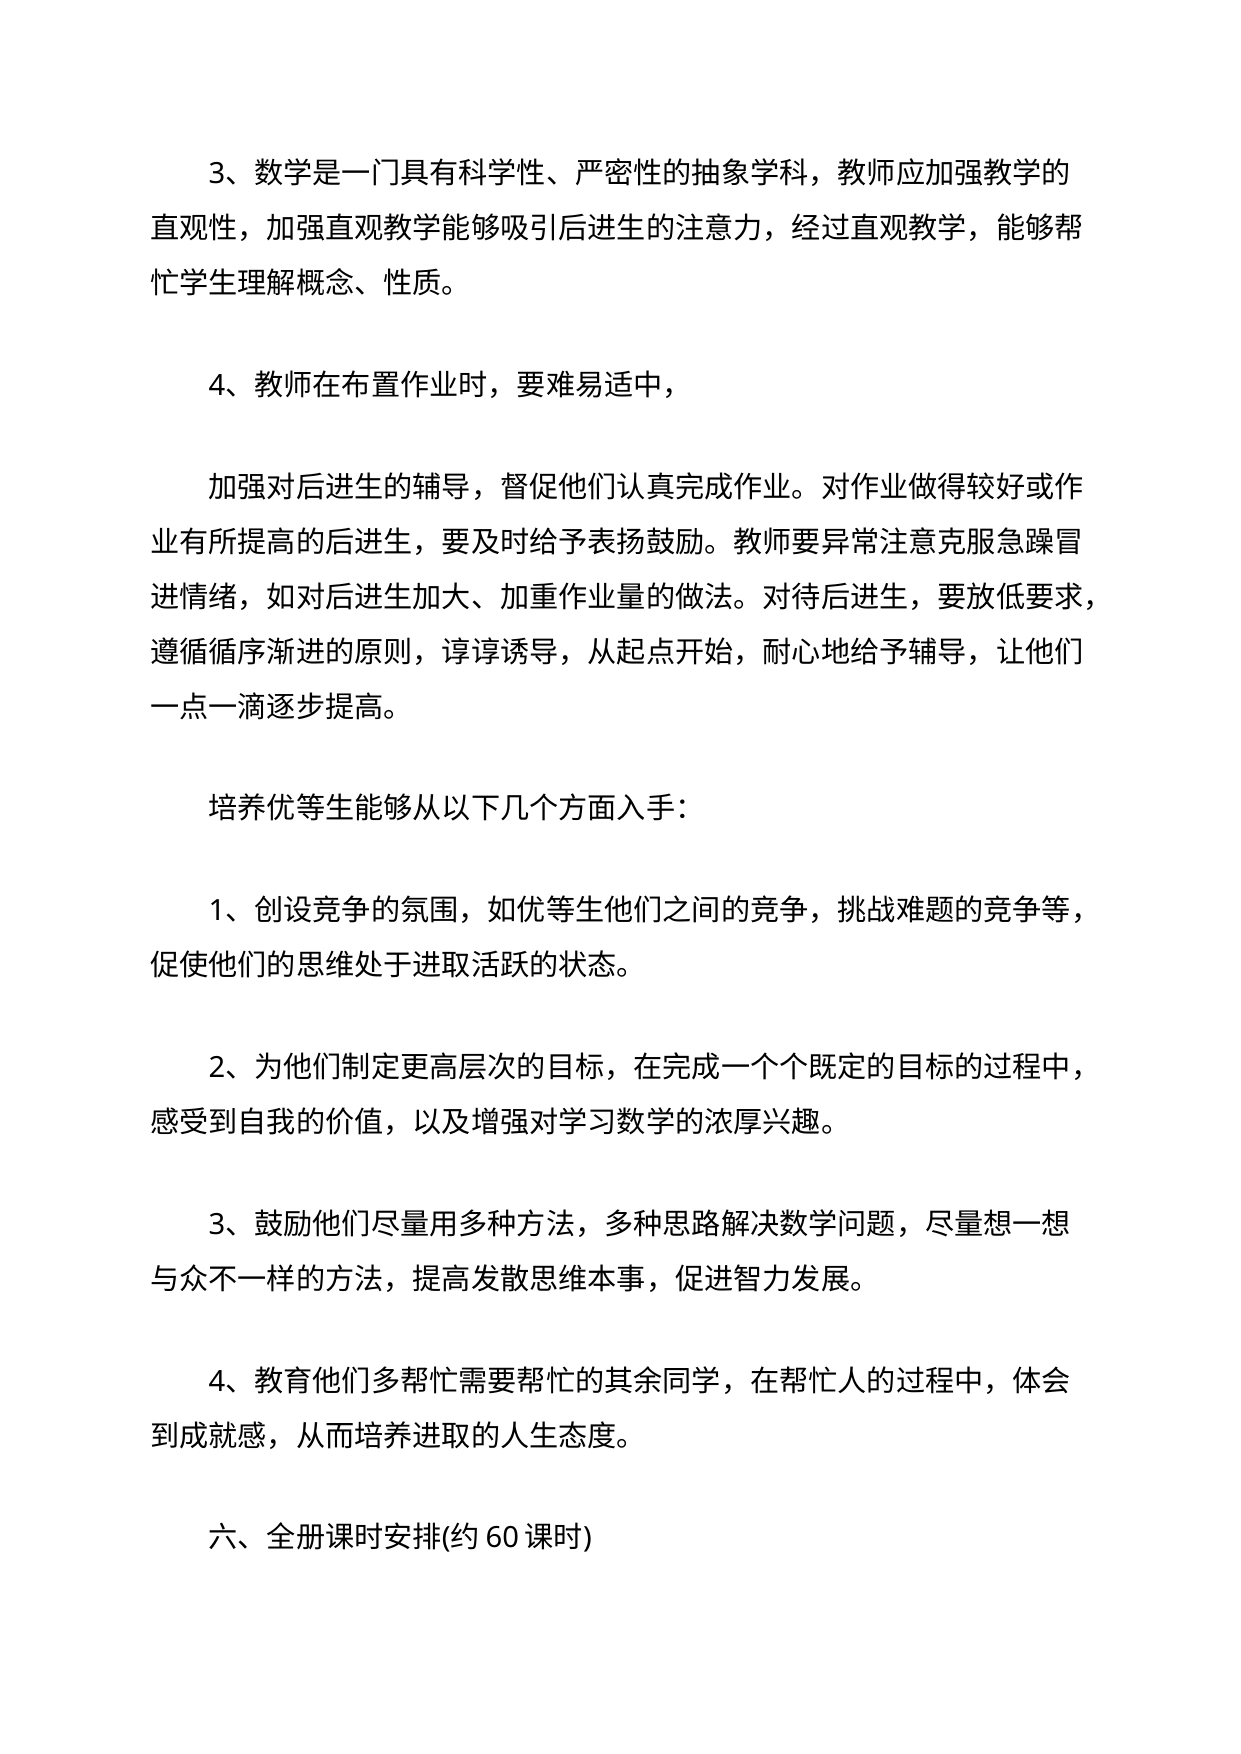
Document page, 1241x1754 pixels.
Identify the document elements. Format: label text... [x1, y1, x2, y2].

text 培养优等生能够从以下几个方面入手： [150, 785, 1090, 827]
text 3、鼓励他们尽量用多种方法，多种思路解决数学问题，尽量想一想与众不一样的方法，提高发散思维本事，促进智力发展。 [150, 1200, 1090, 1298]
text 4、教育他们多帮忙需要帮忙的其余同学，在帮忙人的过程中，体会到成就感，从而培养进取的人生态度。 [150, 1357, 1090, 1454]
text 2、为他们制定更高层次的目标，在完成一个个既定的目标的过程中，感受到自我的价值，以及增强对学习数学的浓厚兴趣。 [150, 1043, 1090, 1141]
text 1、创设竞争的氛围，如优等生他们之间的竞争，挑战难题的竞争等，促使他们的思维处于进取活跃的状态。 [150, 887, 1090, 984]
text 加强对后进生的辅导，督促他们认真完成作业。对作业做得较好或作业有所提高的后进生，要及时给予表扬鼓励。教师要异常注意克服急躁冒进情绪，如对后进生加大、加重作业量的做法。对待后进生，要放低要求，遵循循序渐进的原则，谆谆诱导，从起点开始，耐心地给予辅导，让他们一点一滴逐步提高。 [150, 464, 1090, 726]
text 六、全册课时安排(约60课时) [150, 1514, 1090, 1556]
text 4、教师在布置作业时，要难易适中， [150, 362, 1090, 404]
text 3、数学是一门具有科学性、严密性的抽象学科，教师应加强教学的直观性，加强直观教学能够吸引后进生的注意力，经过直观教学，能够帮忙学生理解概念、性质。 [150, 150, 1090, 302]
